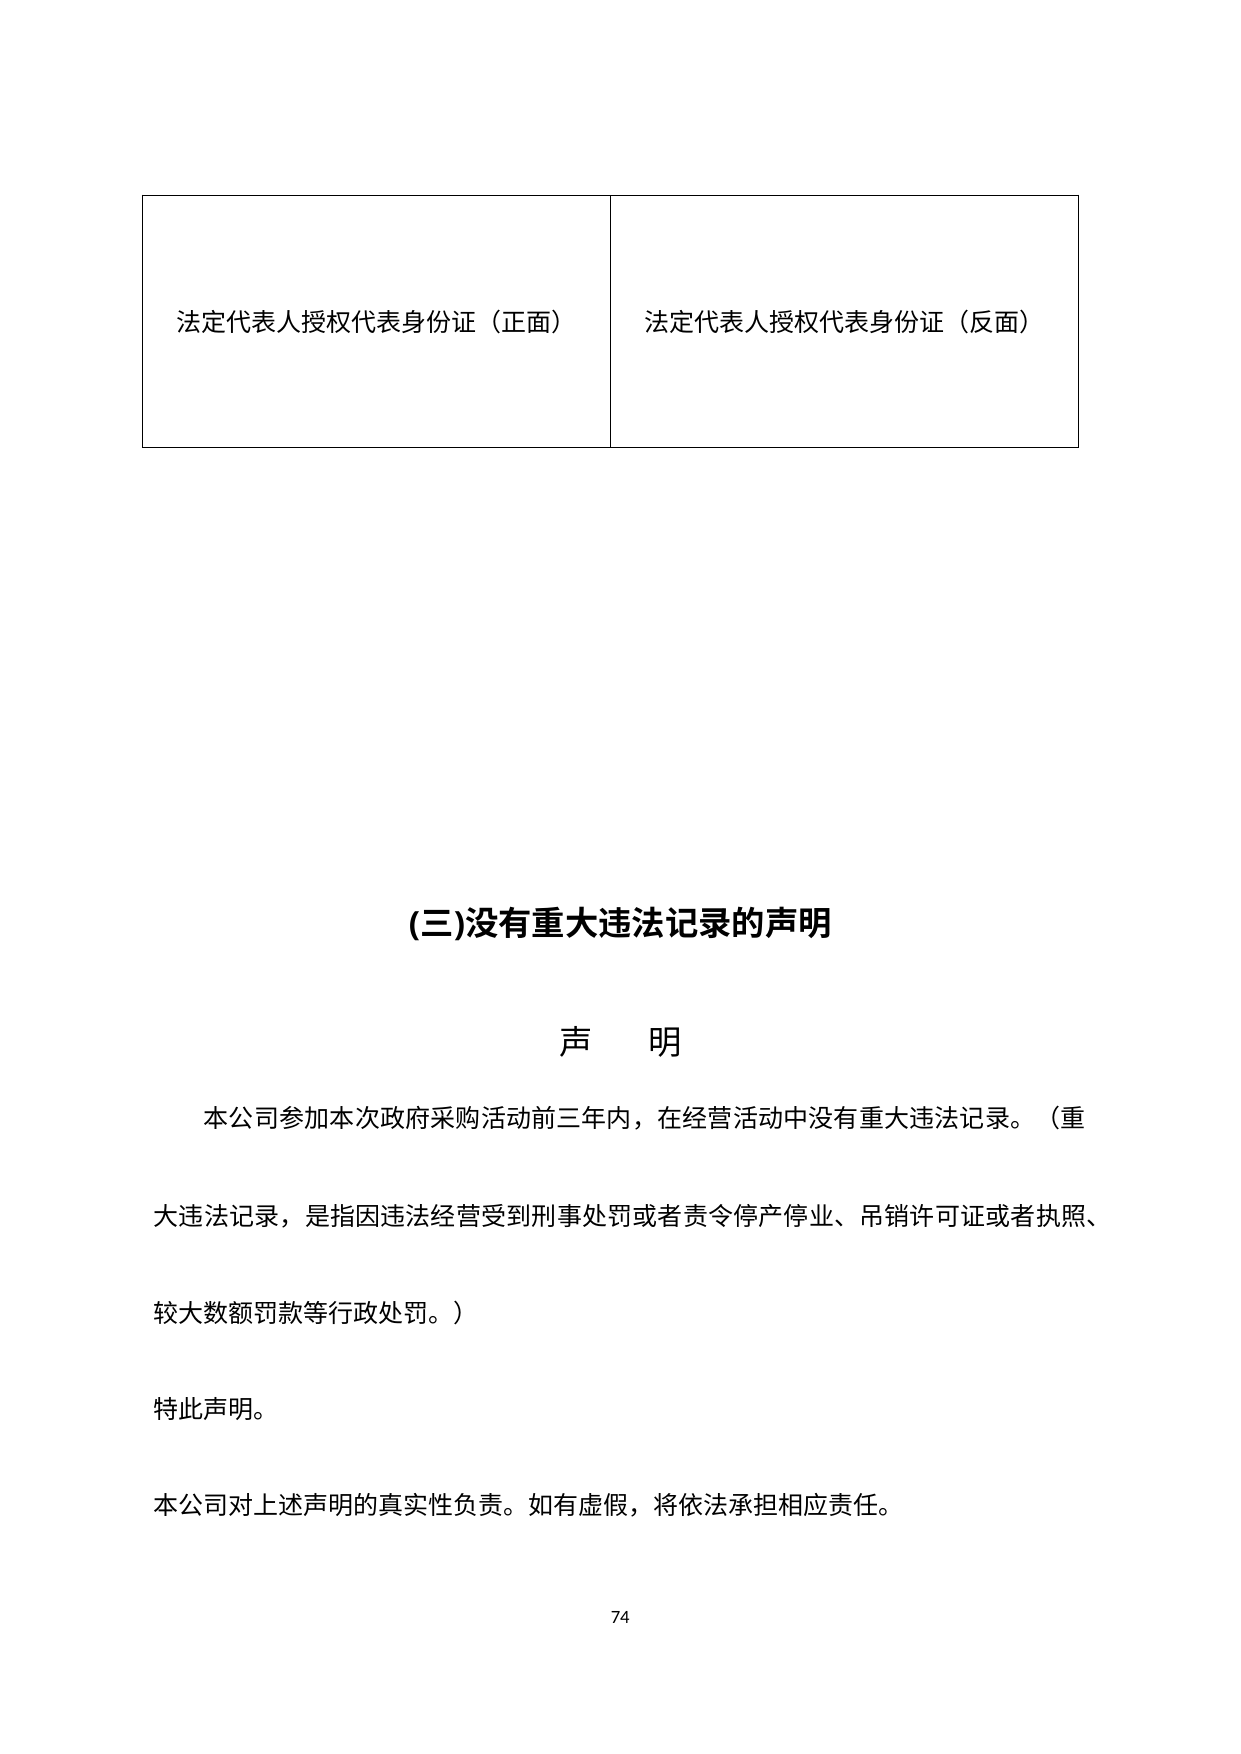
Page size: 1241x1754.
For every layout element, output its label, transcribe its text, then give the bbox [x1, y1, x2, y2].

table_header 法定代表人授权代表身份证（反面） [611, 196, 1078, 447]
text 本公司参加本次政府采购活动前三年内，在经营活动中没有重大违法记录。（重大违法记录，是指因违法经营受到刑事处罚或者责令停产停业、吊销许可证或者执照、较大数额罚款等行政处罚。） [153, 1084, 1087, 1344]
table_header 法定代表人授权代表身份证（正面） [143, 196, 610, 447]
text 特此声明。 [153, 1375, 1087, 1440]
text (三)没有重大违法记录的声明 [153, 889, 1087, 954]
text 本公司对上述声明的真实性负责。如有虚假，将依法承担相应责任。 [153, 1471, 1087, 1536]
text 声 明 [153, 1007, 1087, 1072]
